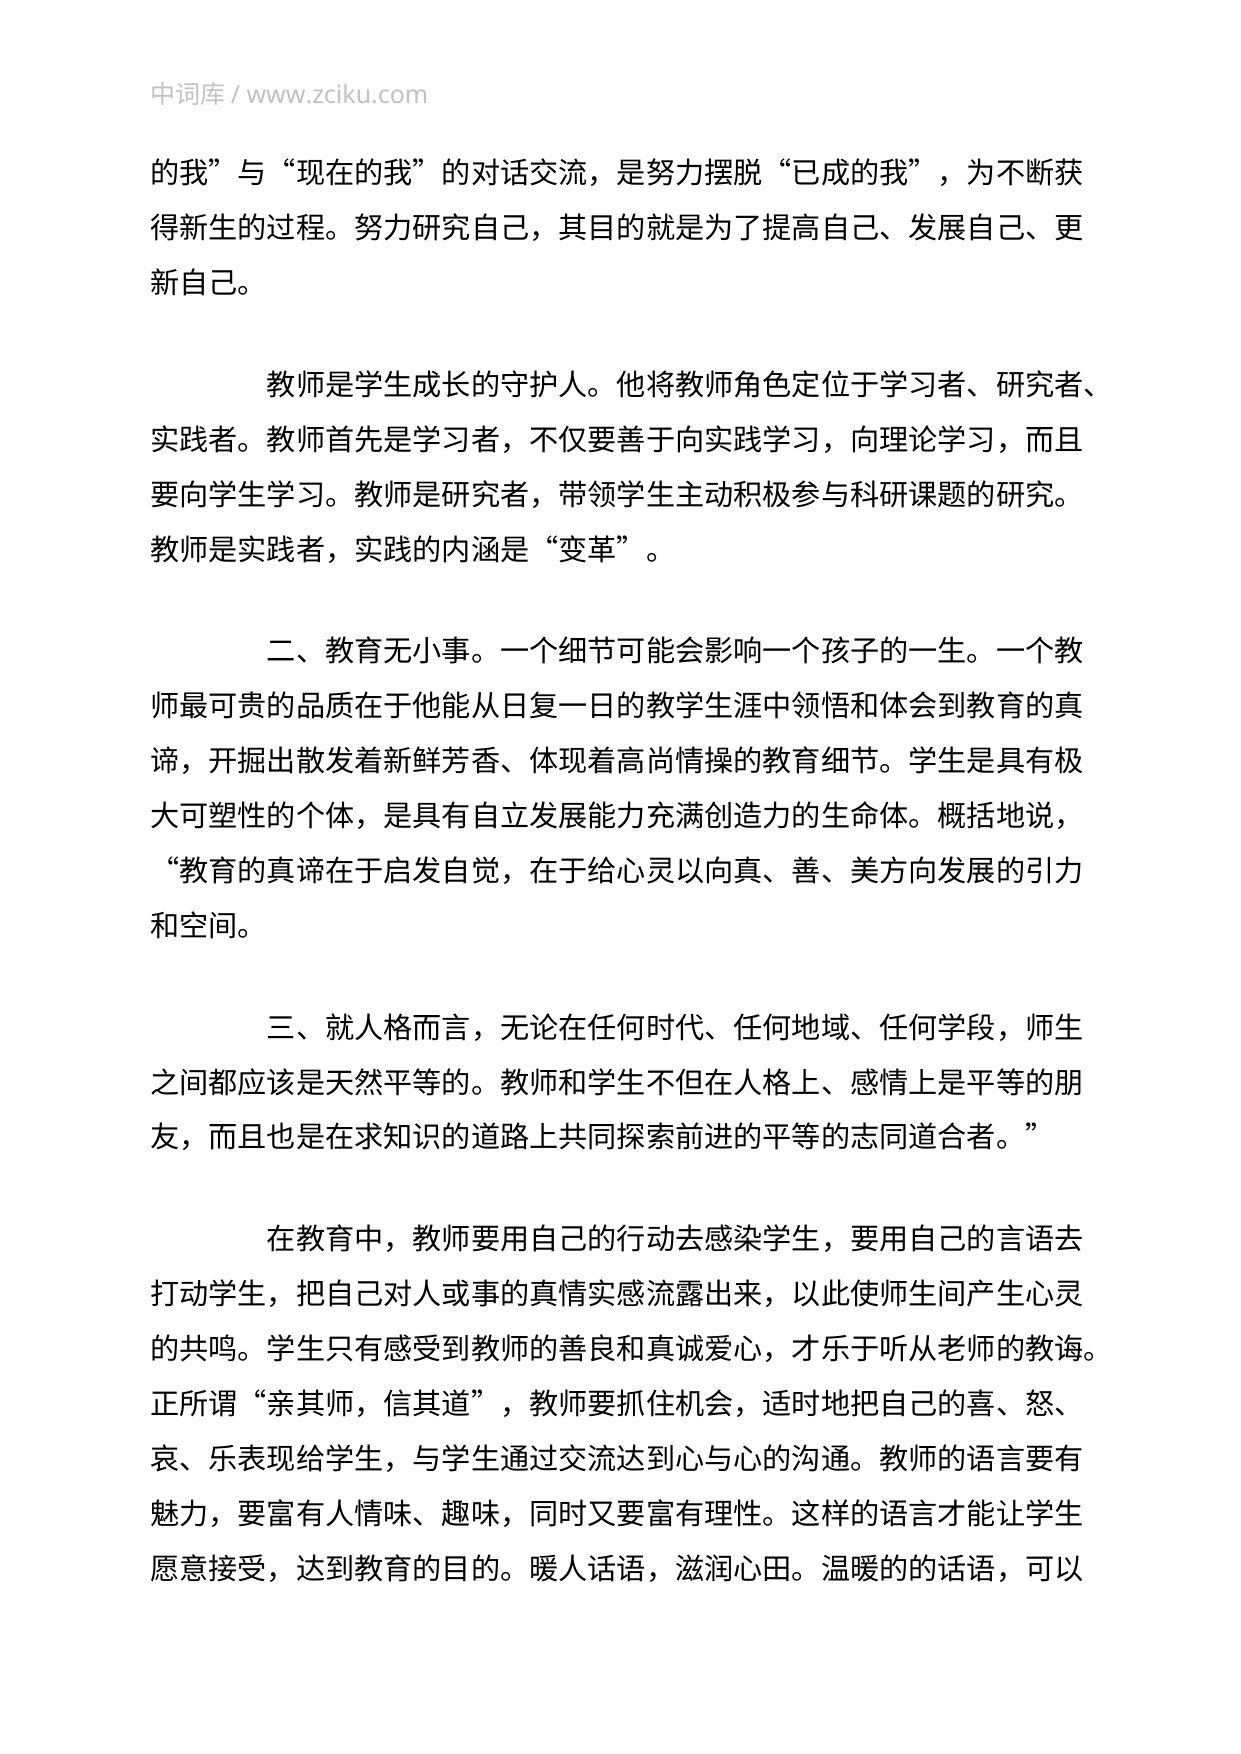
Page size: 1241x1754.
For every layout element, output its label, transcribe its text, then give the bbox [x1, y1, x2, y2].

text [150, 1216, 1090, 1587]
text 三、就人格而言，无论在任何时代、任何地域、任何学段，师生之间都应该是天然平等的。教师和学生不但在人格上、感情上是平等的朋友，而且也是在求知识的道路上共同探索前进的平等的志同道合者。” [150, 1004, 1090, 1156]
text 二、教育无小事。一个细节可能会影响一个孩子的一生。一个教师最可贵的品质在于他能从日复一日的教学生涯中领悟和体会到教育的真谛，开掘出散发着新鲜芳香、体现着高尚情操的教育细节。学生是具有极大可塑性的个体，是具有自立发展能力充满创造力的生命体。概括地说，“教育的真谛在于启发自觉，在于给心灵以向真、善、美方向发展的引力和空间。 [150, 628, 1090, 945]
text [150, 150, 1090, 302]
text 教师是学生成长的守护人。他将教师角色定位于学习者、研究者、实践者。教师首先是学习者，不仅要善于向实践学习，向理论学习，而且要向学生学习。教师是研究者，带领学生主动积极参与科研课题的研究。教师是实践者，实践的内涵是“变革”。 [150, 362, 1090, 568]
